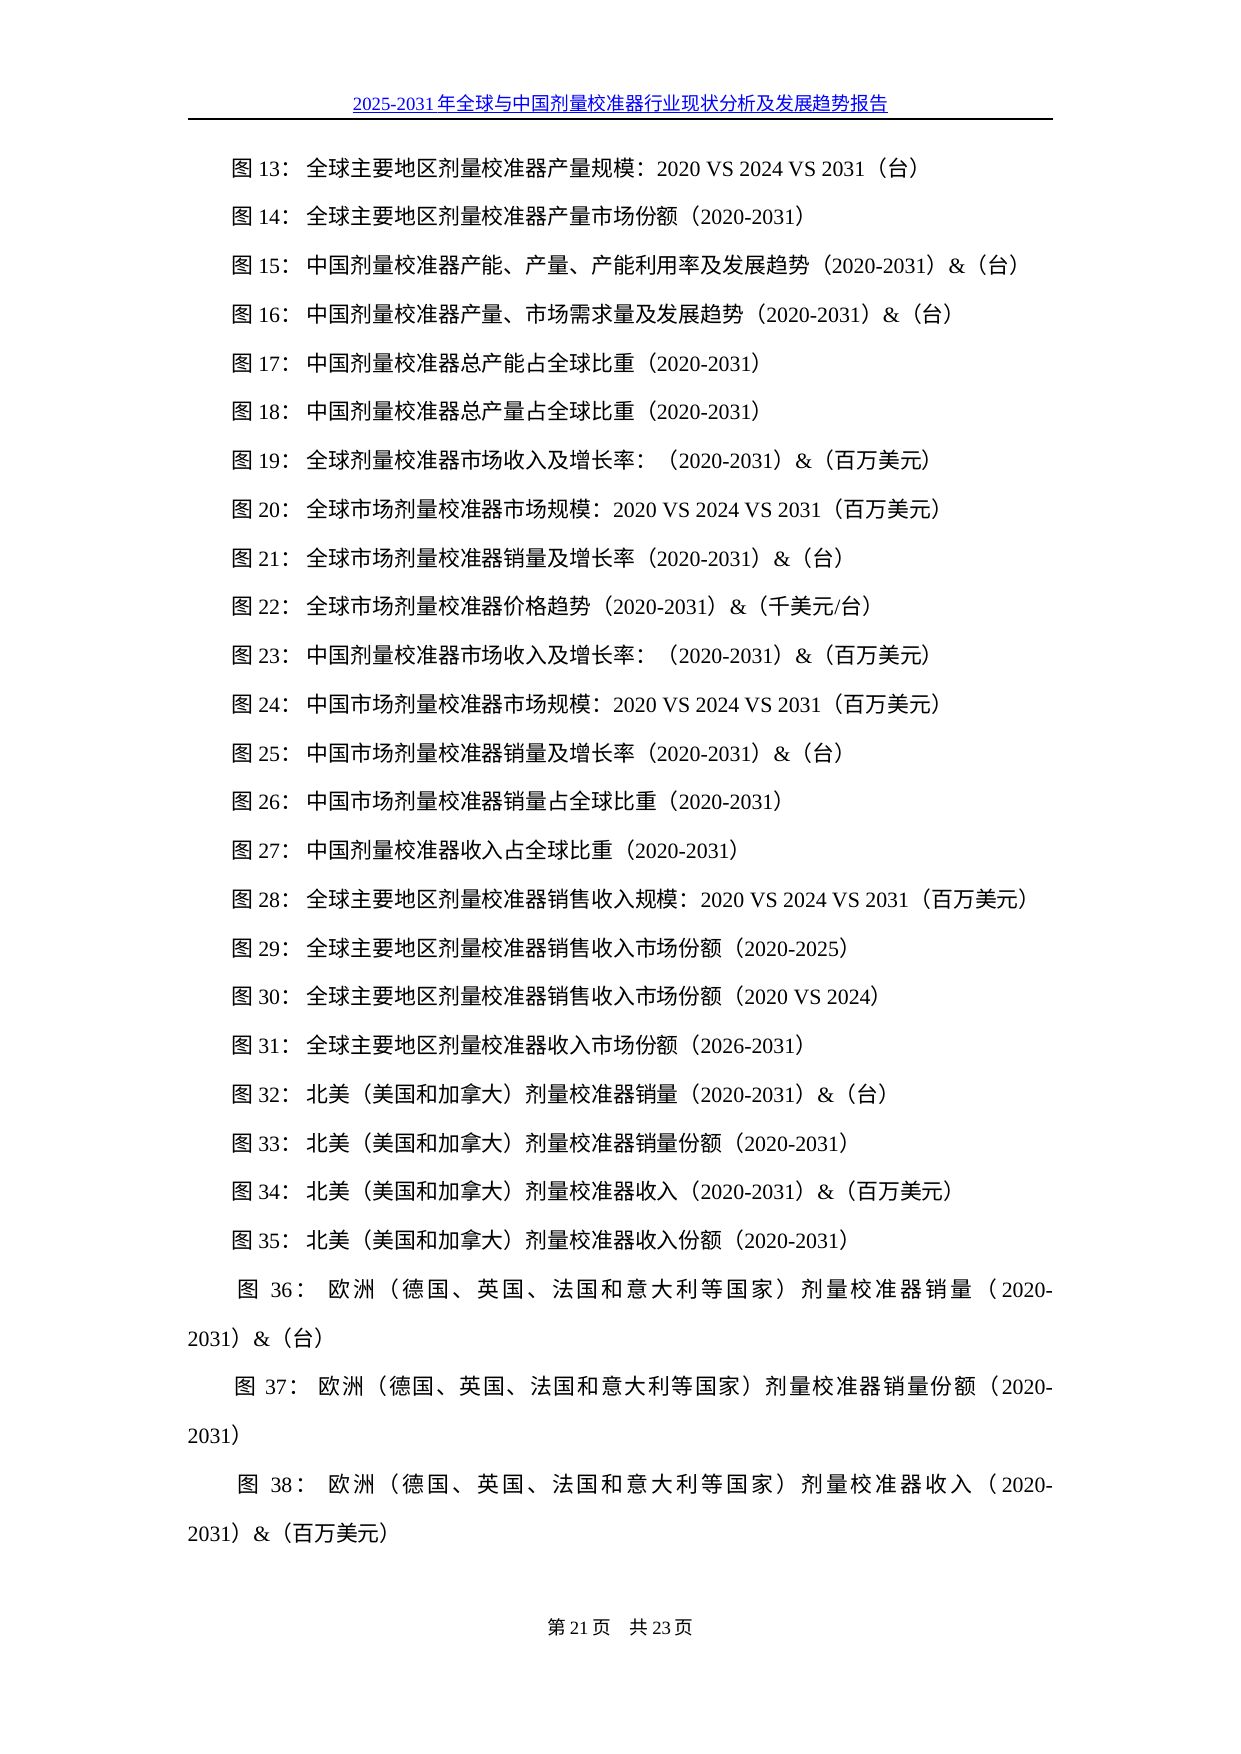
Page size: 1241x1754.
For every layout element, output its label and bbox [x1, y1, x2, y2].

text [187, 150, 1053, 1548]
